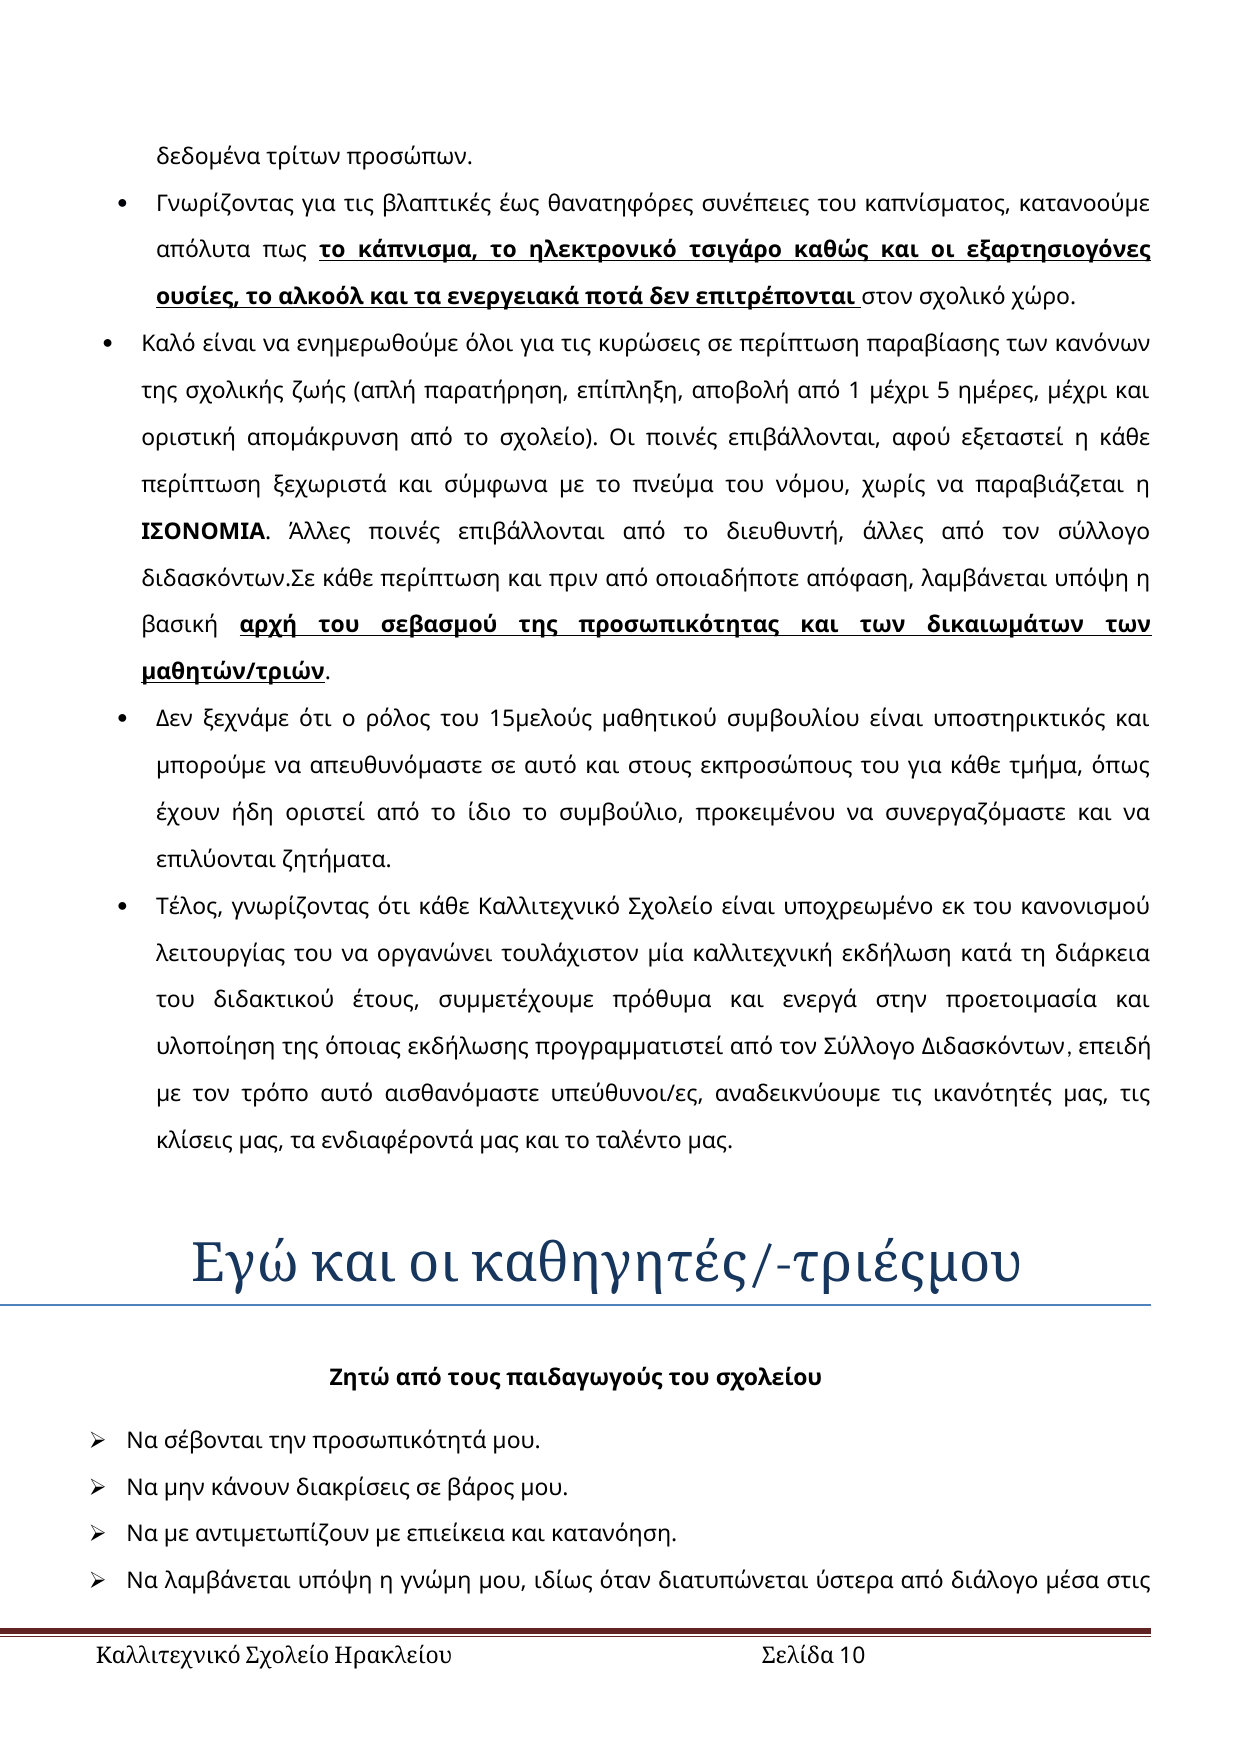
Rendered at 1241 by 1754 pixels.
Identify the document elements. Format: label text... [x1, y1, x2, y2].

list Καλό είναι να ενημερωθούμε όλοι για τις κυρώσεις σε περίπτωση παραβίασης των κανόνων της σχολικής ζωής (απλή παρατήρηση, επίπληξη, αποβολή από 1 μέχρι 5 ημέρες, μέχρι και οριστική απομάκρυνση από το σχολείο). Οι ποινές επιβάλλονται, αφού εξεταστεί η κάθε περίπτωση ξεχωριστά και σύμφωνα με το πνεύμα του νόμου, χωρίς να παραβιάζεται η ΙΣΟΝΟΜΙΑ. Άλλες ποινές επιβάλλονται από το διευθυντή, άλλες από τον σύλλογο διδασκόντων.Σε κάθε περίπτωση και πριν από οποιαδήποτε απόφαση, λαμβάνεται υπόψη η βασική αρχή του σεβασμού της προσωπικότητας και των δικαιωμάτων των μαθητών/τριών. [103, 327, 1151, 686]
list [89, 1564, 1151, 1595]
list Να με αντιμετωπίζουν με επιείκεια και κατανόηση. [89, 1517, 1151, 1548]
list Τέλος, γνωρίζοντας ότι κάθε Καλλιτεχνικό Σχολείο είναι υποχρεωμένο εκ του κανονισμού λειτουργίας του να οργανώνει τουλάχιστον μία καλλιτεχνική εκδήλωση κατά τη διάρκεια του διδακτικού έτους, συμμετέχουμε πρόθυμα και ενεργά στην προετοιμασία και υλοποίηση της όποιας εκδήλωσης προγραμματιστεί από τον Σύλλογο Διδασκόντων, επειδή με τον τρόπο αυτό αισθανόμαστε υπεύθυνοι/ες, αναδεικνύουμε τις ικανότητές μας, τις κλίσεις μας, τα ενδιαφέροντά μας και το ταλέντο μας. [118, 889, 1151, 1155]
list Δεν ξεχνάμε ότι ο ρόλος του 15μελούς μαθητικού συμβουλίου είναι υποστηρικτικός και μπορούμε να απευθυνόμαστε σε αυτό και στους εκπροσώπους του για κάθε τμήμα, όπως έχουν ήδη οριστεί από το ίδιο το συμβούλιο, προκειμένου να συνεργαζόμαστε και να επιλύονται ζητήματα. [118, 702, 1151, 874]
text Ζητώ από τους παιδαγωγούς του σχολείου [0, 1361, 1151, 1392]
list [118, 139, 1151, 171]
list Γνωρίζοντας για τις βλαπτικές έως θανατηφόρες συνέπειες του καπνίσματος, κατανοούμε απόλυτα πως το κάπνισμα, το ηλεκτρονικό τσιγάρο καθώς και οι εξαρτησιογόνες ουσίες, το αλκοόλ και τα ενεργειακά ποτά δεν επιτρέπονται στον σχολικό χώρο. [118, 186, 1151, 311]
title Εγώ και οι καθηγητές/-τριέςμου [0, 1233, 1151, 1304]
list Να μην κάνουν διακρίσεις σε βάρος μου. [89, 1470, 1151, 1502]
list Να σέβονται την προσωπικότητά μου. [89, 1423, 1151, 1455]
